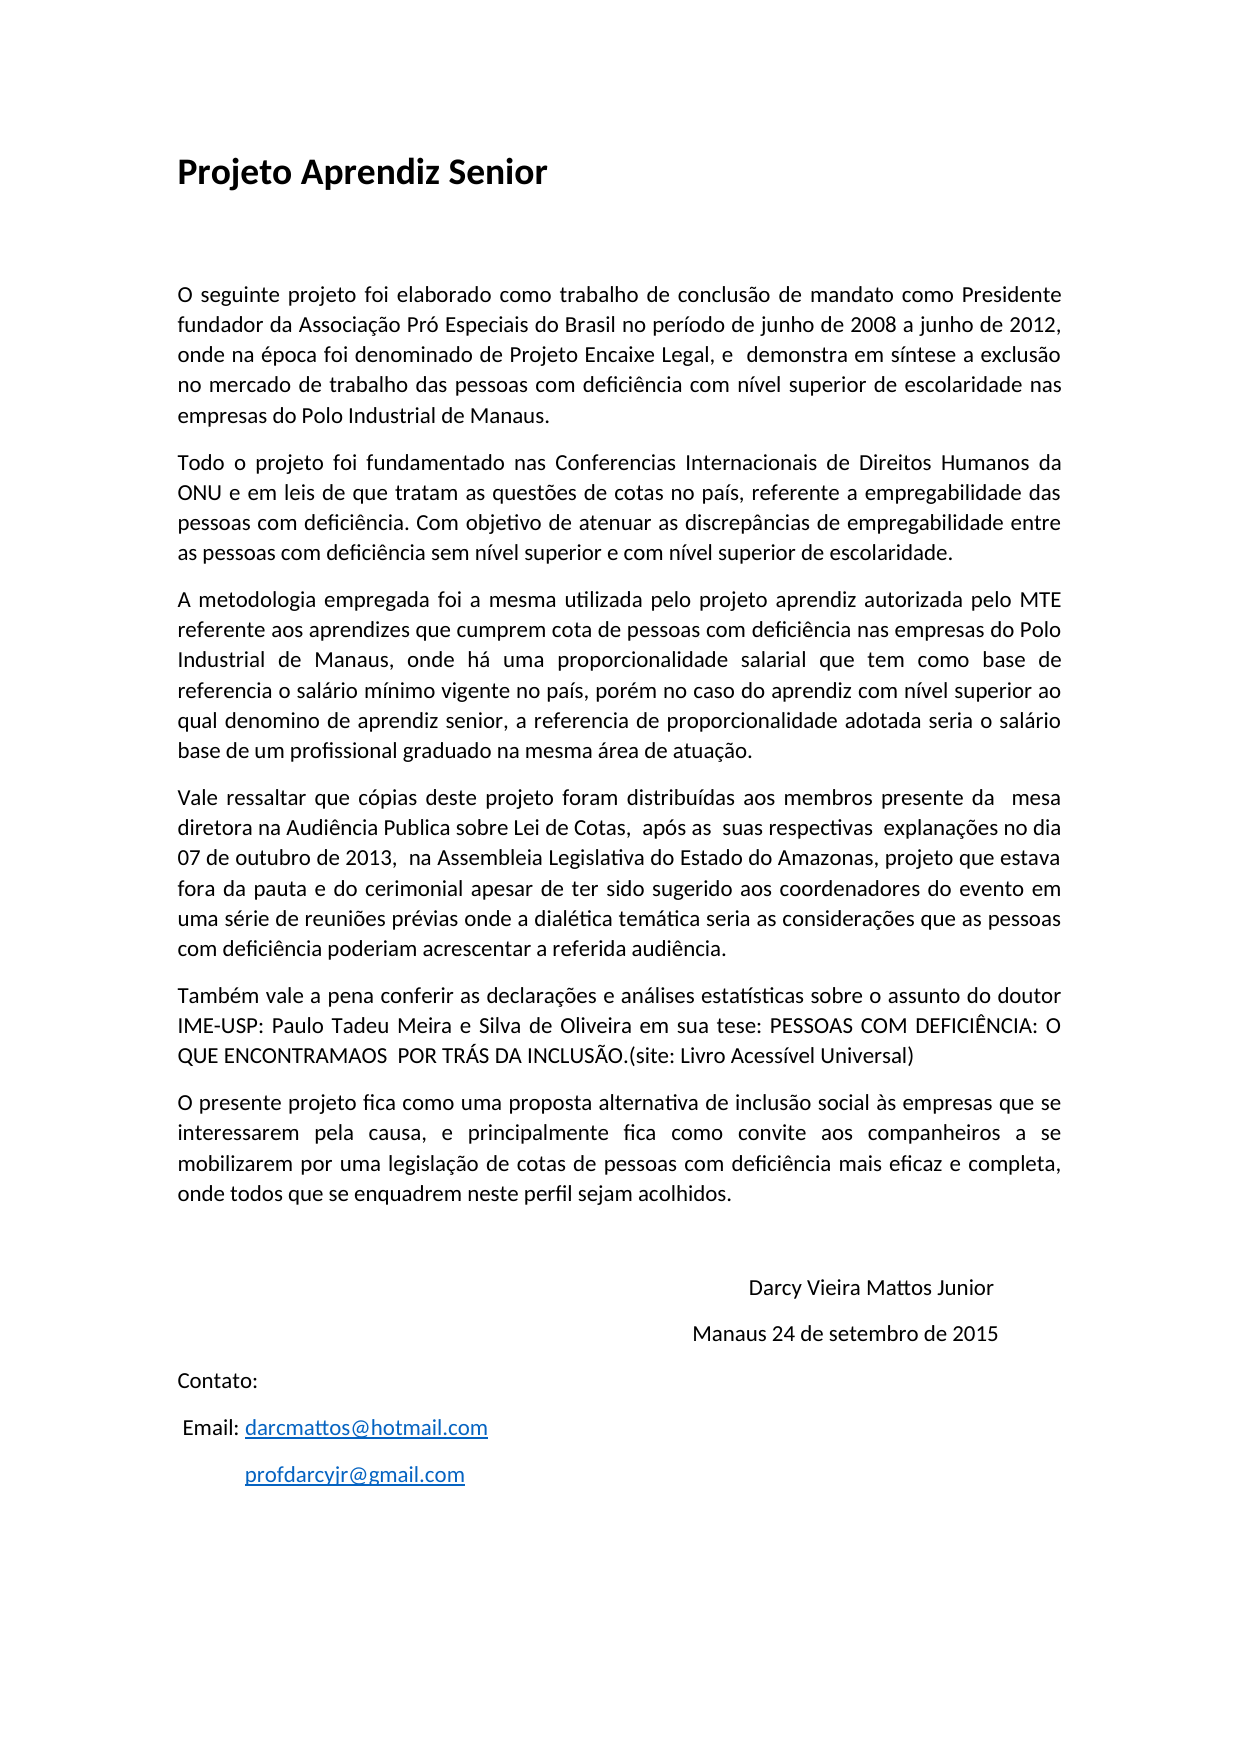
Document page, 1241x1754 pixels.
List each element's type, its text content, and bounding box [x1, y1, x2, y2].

text Email: darcmattos@hotmail.com [177, 1413, 1063, 1441]
text Projeto Aprendiz Senior [177, 148, 1063, 193]
text Também vale a pena conferir as declarações e análises estatísticas sobre o assunto do doutor IME-USP: Paulo Tadeu Meira e Silva de Oliveira em sua tese: PESSOAS COM DEFICIÊNCIA: O QUE ENCONTRAMAOS POR TRÁS DA INCLUSÃO.(site: Livro Acessível Universal) [177, 981, 1063, 1069]
text Darcy Vieira Mattos Junior [177, 1273, 1063, 1301]
text O seguinte projeto foi elaborado como trabalho de conclusão de mandato como Presidente fundador da Associação Pró Especiais do Brasil no período de junho de 2008 a junho de 2012, onde na época foi denominado de Projeto Encaixe Legal, e demonstra em síntese a exclusão no mercado de trabalho das pessoas com deficiência com nível superior de escolaridade nas empresas do Polo Industrial de Manaus. [177, 280, 1063, 429]
text Vale ressaltar que cópias deste projeto foram distribuídas aos membros presente da mesa diretora na Audiência Publica sobre Lei de Cotas, após as suas respectivas explanações no dia 07 de outubro de 2013, na Assembleia Legislativa do Estado do Amazonas, projeto que estava fora da pauta e do cerimonial apesar de ter sido sugerido aos coordenadores do evento em uma série de reuniões prévias onde a dialética temática seria as considerações que as pessoas com deficiência poderiam acrescentar a referida audiência. [177, 783, 1063, 962]
text Todo o projeto foi fundamentado nas Conferencias Internacionais de Direitos Humanos da ONU e em leis de que tratam as questões de cotas no país, referente a empregabilidade das pessoas com deficiência. Com objetivo de atenuar as discrepâncias de empregabilidade entre as pessoas com deficiência sem nível superior e com nível superior de escolaridade. [177, 448, 1063, 566]
text A metodologia empregada foi a mesma utilizada pelo projeto aprendiz autorizada pelo MTE referente aos aprendizes que cumprem cota de pessoas com deficiência nas empresas do Polo Industrial de Manaus, onde há uma proporcionalidade salarial que tem como base de referencia o salário mínimo vigente no país, porém no caso do aprendiz com nível superior ao qual denomino de aprendiz senior, a referencia de proporcionalidade adotada seria o salário base de um profissional graduado na mesma área de atuação. [177, 585, 1063, 764]
text profdarcyjr@gmail.com [177, 1460, 1063, 1488]
text O presente projeto fica como uma proposta alternativa de inclusão social às empresas que se interessarem pela causa, e principalmente fica como convite aos companheiros a se mobilizarem por uma legislação de cotas de pessoas com deficiência mais eficaz e completa, onde todos que se enquadrem neste perfil sejam acolhidos. [177, 1088, 1063, 1207]
text Contato: [177, 1366, 1063, 1394]
text Manaus 24 de setembro de 2015 [177, 1319, 1063, 1347]
